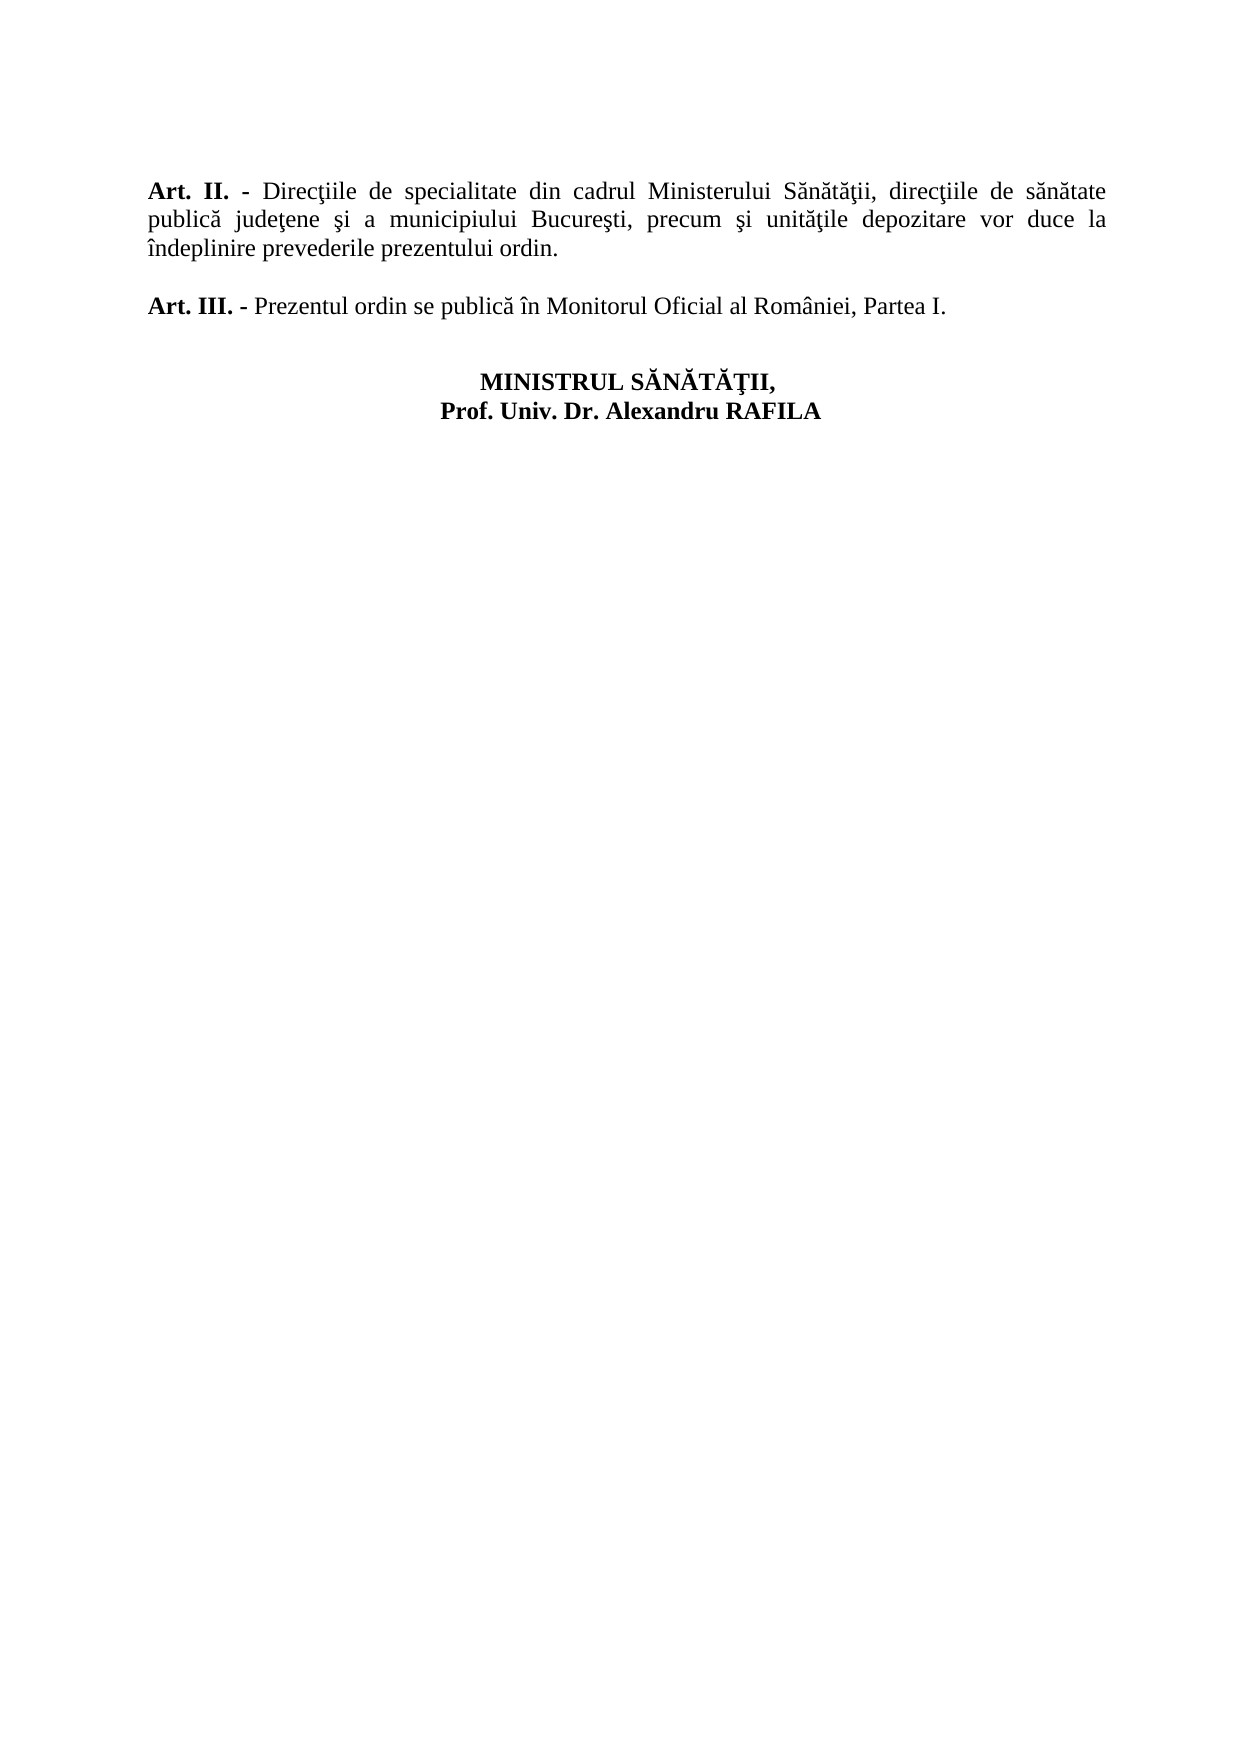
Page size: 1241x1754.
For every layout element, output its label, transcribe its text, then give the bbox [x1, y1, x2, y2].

text Art. III. - Prezentul ordin se publică în Monitorul Oficial al României, Partea I. [148, 291, 1107, 319]
text Art. II. - Direcţiile de specialitate din cadrul Ministerului Sănătăţii, direcţiile de sănătate publică judeţene şi a municipiului Bucureşti, precum şi unităţile depozitare vor duce la îndeplinire prevederile prezentului ordin. [148, 176, 1107, 262]
text Prof. Univ. Dr. Alexandru RAFILA [148, 396, 1107, 425]
text MINISTRUL SĂNĂTĂŢII, [148, 367, 1107, 396]
